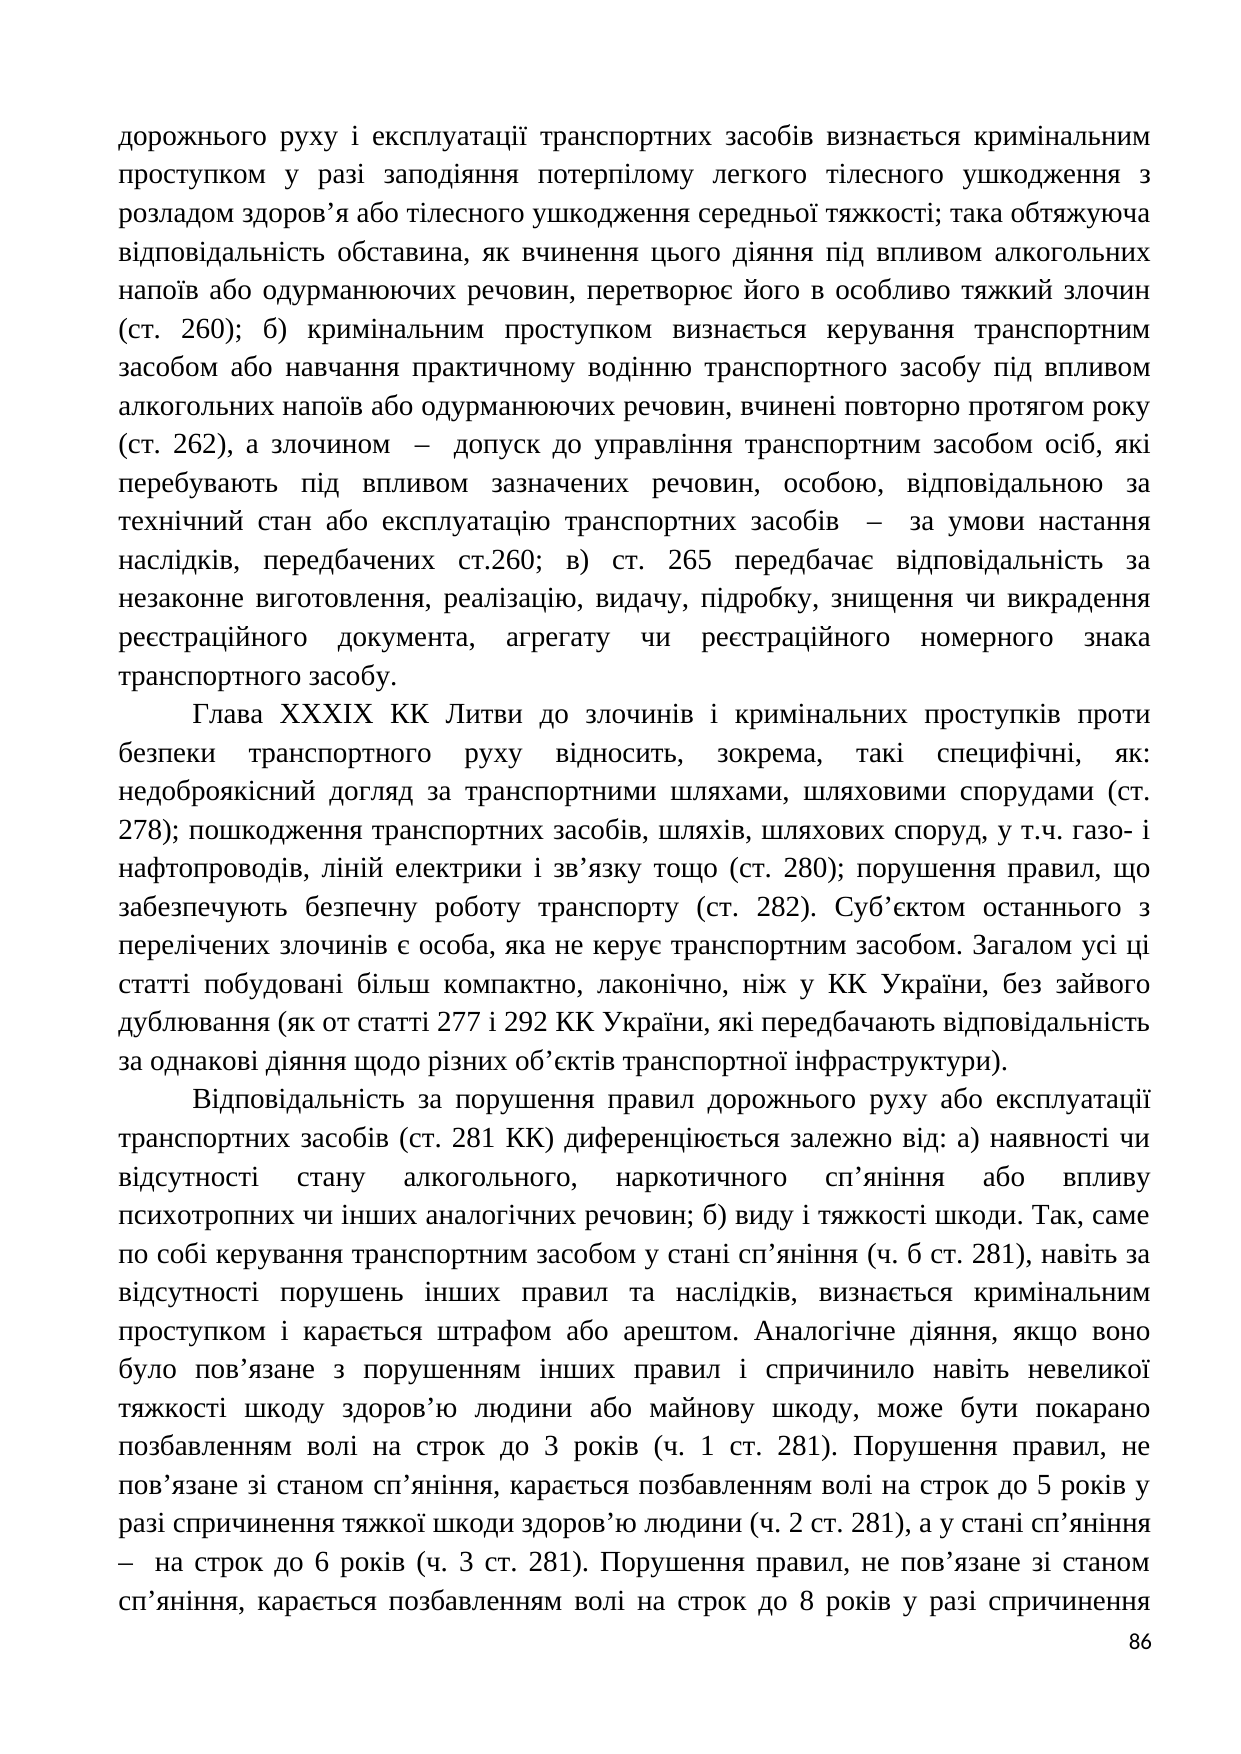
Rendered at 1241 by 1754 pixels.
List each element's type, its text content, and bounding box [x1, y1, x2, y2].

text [118, 118, 1152, 691]
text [118, 1082, 1152, 1616]
text Глава XXXIX КК Литви до злочинів і кримінальних проступків проти безпеки транспортного руху відносить, зокрема, такі специфічні, як: недоброякісний догляд за транспортними шляхами, шляховими спорудами (ст. 278); пошкодження транспортних засобів, шляхів, шляхових споруд, у т.ч. газо- і нафтопроводів, ліній електрики і зв’язку тощо (ст. 280); порушення правил, що забезпечують безпечну роботу транспорту (ст. 282). Суб’єктом останнього з перелічених злочинів є особа, яка не керує транспортним засобом. Загалом усі ці статті побудовані більш компактно, лаконічно, ніж у КК України, без зайвого дублювання (як от статті 277 і 292 КК України, які передбачають відповідальність за однакові діяння щодо різних об’єктів транспортної інфраструктури). [118, 696, 1152, 1077]
